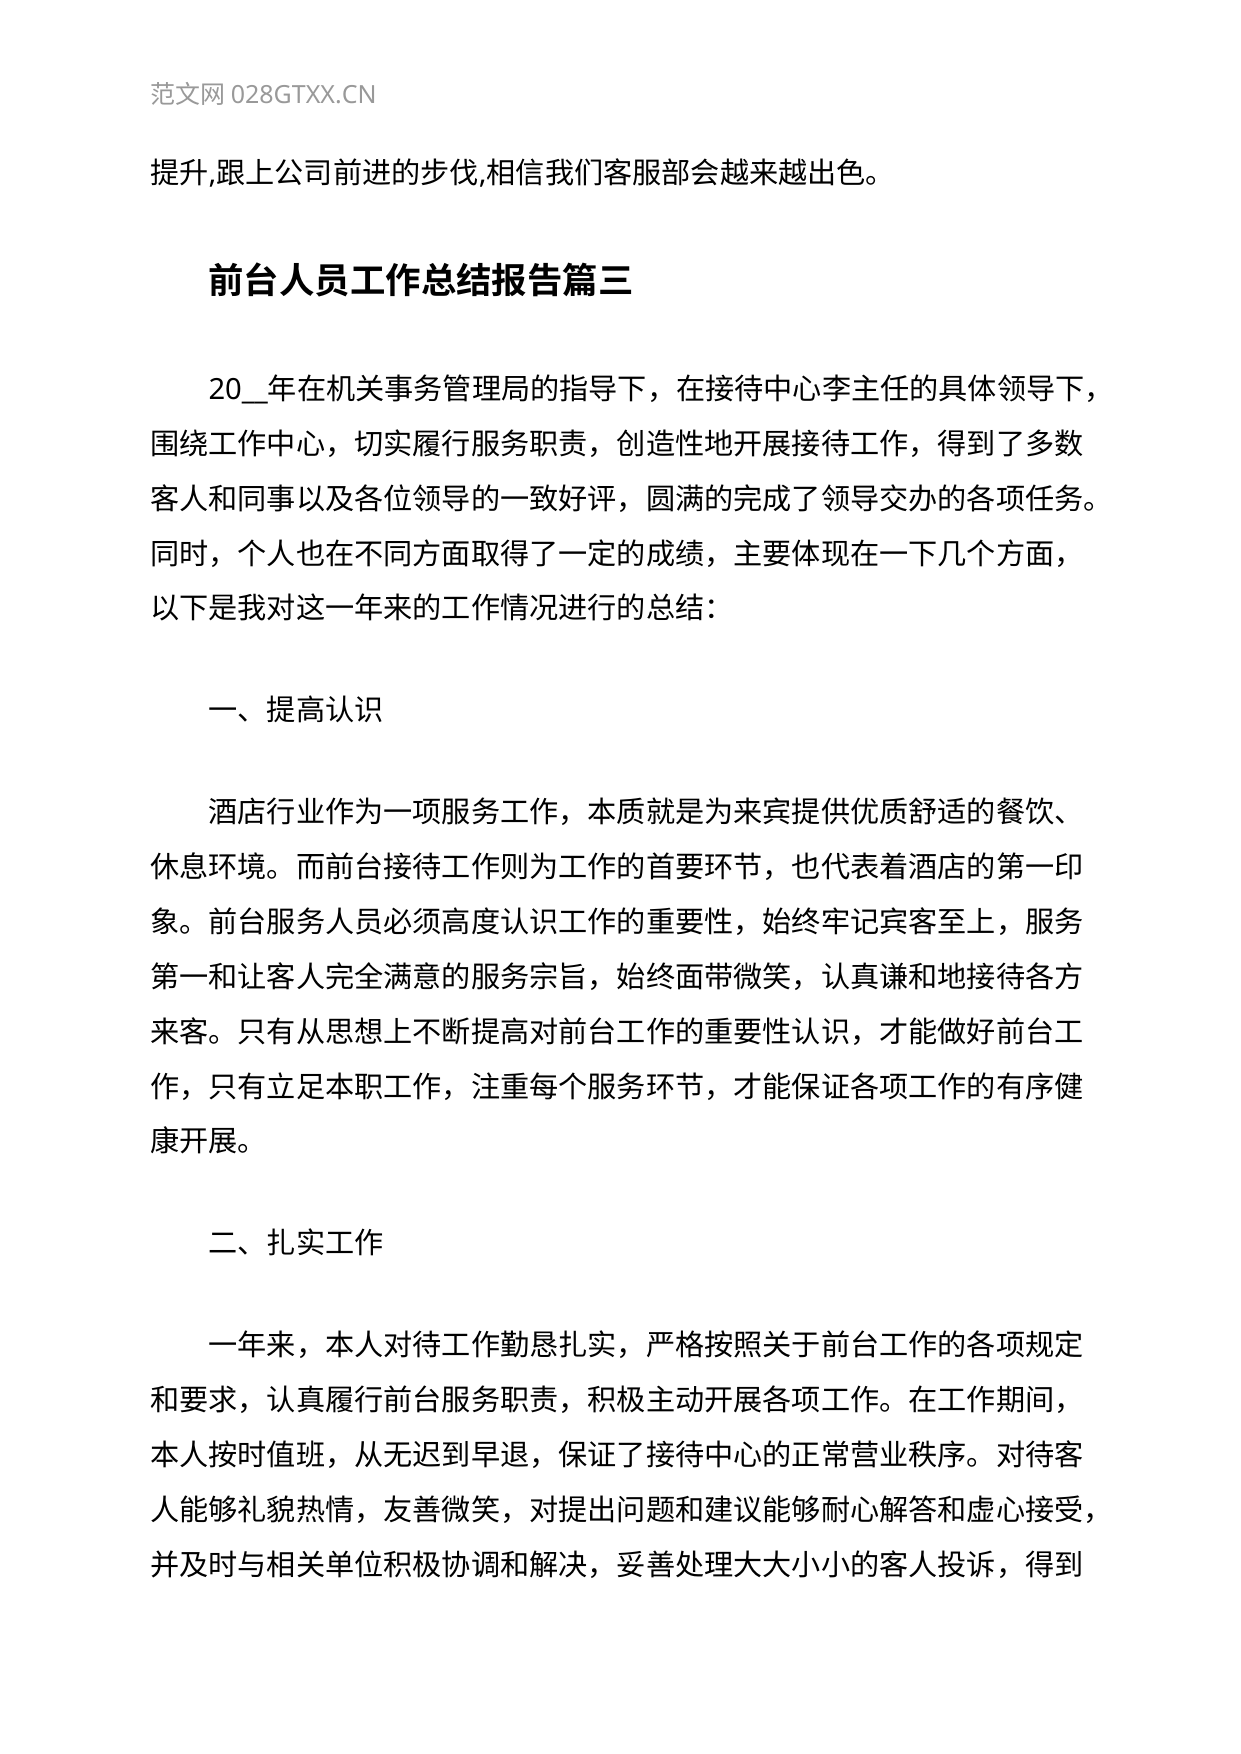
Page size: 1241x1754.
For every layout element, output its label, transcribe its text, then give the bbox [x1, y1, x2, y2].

text 酒店行业作为一项服务工作，本质就是为来宾提供优质舒适的餐饮、休息环境。而前台接待工作则为工作的首要环节，也代表着酒店的第一印象。前台服务人员必须高度认识工作的重要性，始终牢记宾客至上，服务第一和让客人完全满意的服务宗旨，始终面带微笑，认真谦和地接待各方来客。只有从思想上不断提高对前台工作的重要性认识，才能做好前台工作，只有立足本职工作，注重每个服务环节，才能保证各项工作的有序健康开展。 [150, 789, 1090, 1160]
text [150, 150, 1090, 192]
text 一、提高认识 [150, 687, 1090, 729]
text 前台人员工作总结报告篇三 [150, 252, 1090, 303]
text 20__年在机关事务管理局的指导下，在接待中心李主任的具体领导下，围绕工作中心，切实履行服务职责，创造性地开展接待工作，得到了多数客人和同事以及各位领导的一致好评，圆满的完成了领导交办的各项任务。同时，个人也在不同方面取得了一定的成绩，主要体现在一下几个方面，以下是我对这一年来的工作情况进行的总结： [150, 365, 1090, 627]
text 二、扎实工作 [150, 1220, 1090, 1262]
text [150, 1322, 1090, 1583]
